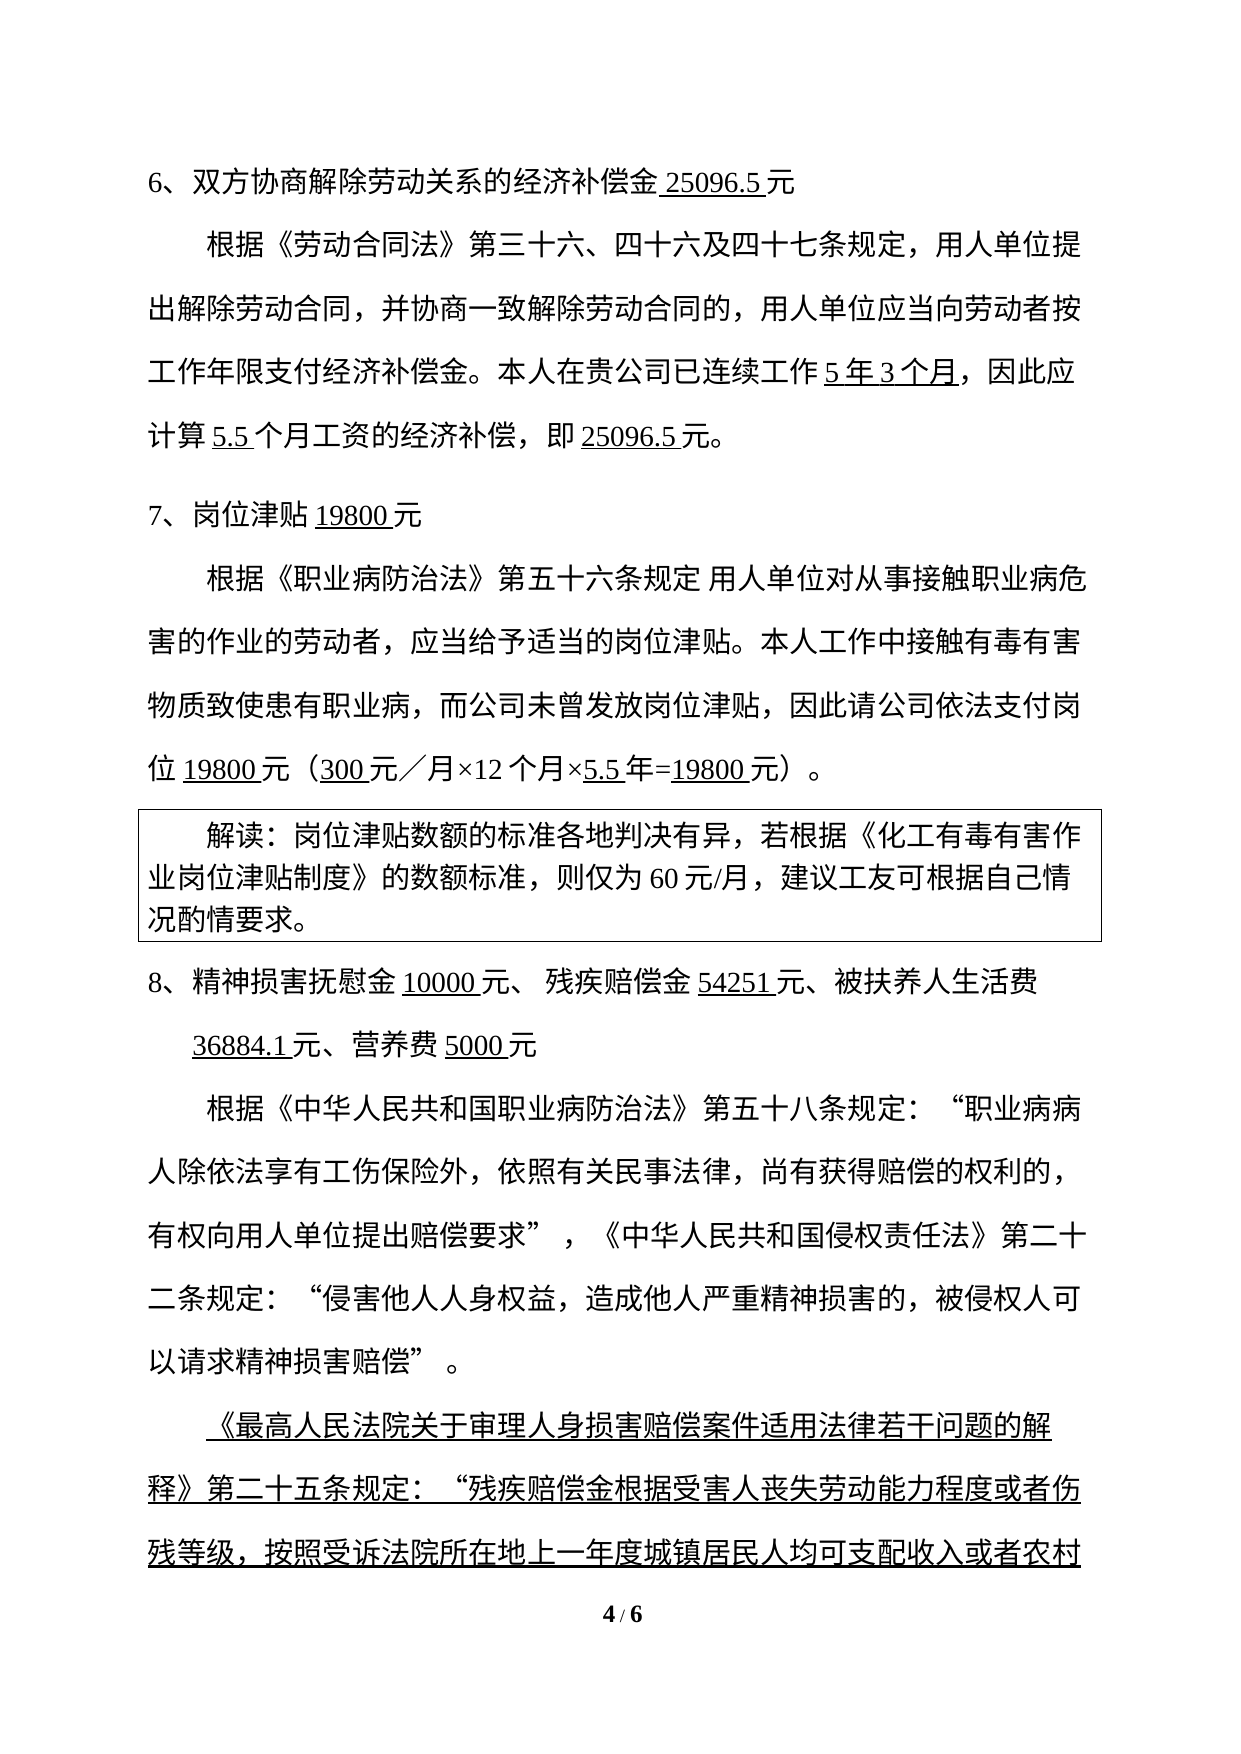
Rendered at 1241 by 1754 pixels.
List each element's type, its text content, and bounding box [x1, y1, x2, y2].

list 精神损害抚慰金10000元、 残疾赔偿金54251元、被扶养人生活费36884.1元、营养费5000元 [148, 958, 1092, 1064]
text 根据《中华人民共和国职业病防治法》第五十八条规定：“职业病病人除依法享有工伤保险外，依照有关民事法律，尚有获得赔偿的权利的，有权向用人单位提出赔偿要求” ，《中华人民共和国侵权责任法》第二十二条规定：“侵害他人人身权益，造成他人严重精神损害的，被侵权人可以请求精神损害赔偿” 。 [148, 1085, 1092, 1381]
text 根据《职业病防治法》第五十六条规定 用人单位对从事接触职业病危害的作业的劳动者，应当给予适当的岗位津贴。本人工作中接触有毒有害物质致使患有职业病，而公司未曾发放岗位津贴，因此请公司依法支付岗位19800元（300元∕月×12个月×5.5年=19800元）。 [148, 555, 1092, 788]
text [148, 1402, 1092, 1572]
text 解读：岗位津贴数额的标准各地判决有异，若根据《化工有毒有害作业岗位津贴制度》的数额标准，则仅为60元/月，建议工友可根据自己情况酌情要求。 [139, 810, 1101, 941]
text 根据《劳动合同法》第三十六、四十六及四十七条规定，用人单位提出解除劳动合同，并协商一致解除劳动合同的，用人单位应当向劳动者按工作年限支付经济补偿金。本人在贵公司已连续工作5年3个月，因此应计算5.5个月工资的经济补偿，即25096.5元。 [148, 222, 1092, 454]
list 双方协商解除劳动关系的经济补偿金 25096.5元 [148, 158, 1092, 201]
list 岗位津贴19800元 [148, 492, 1092, 534]
